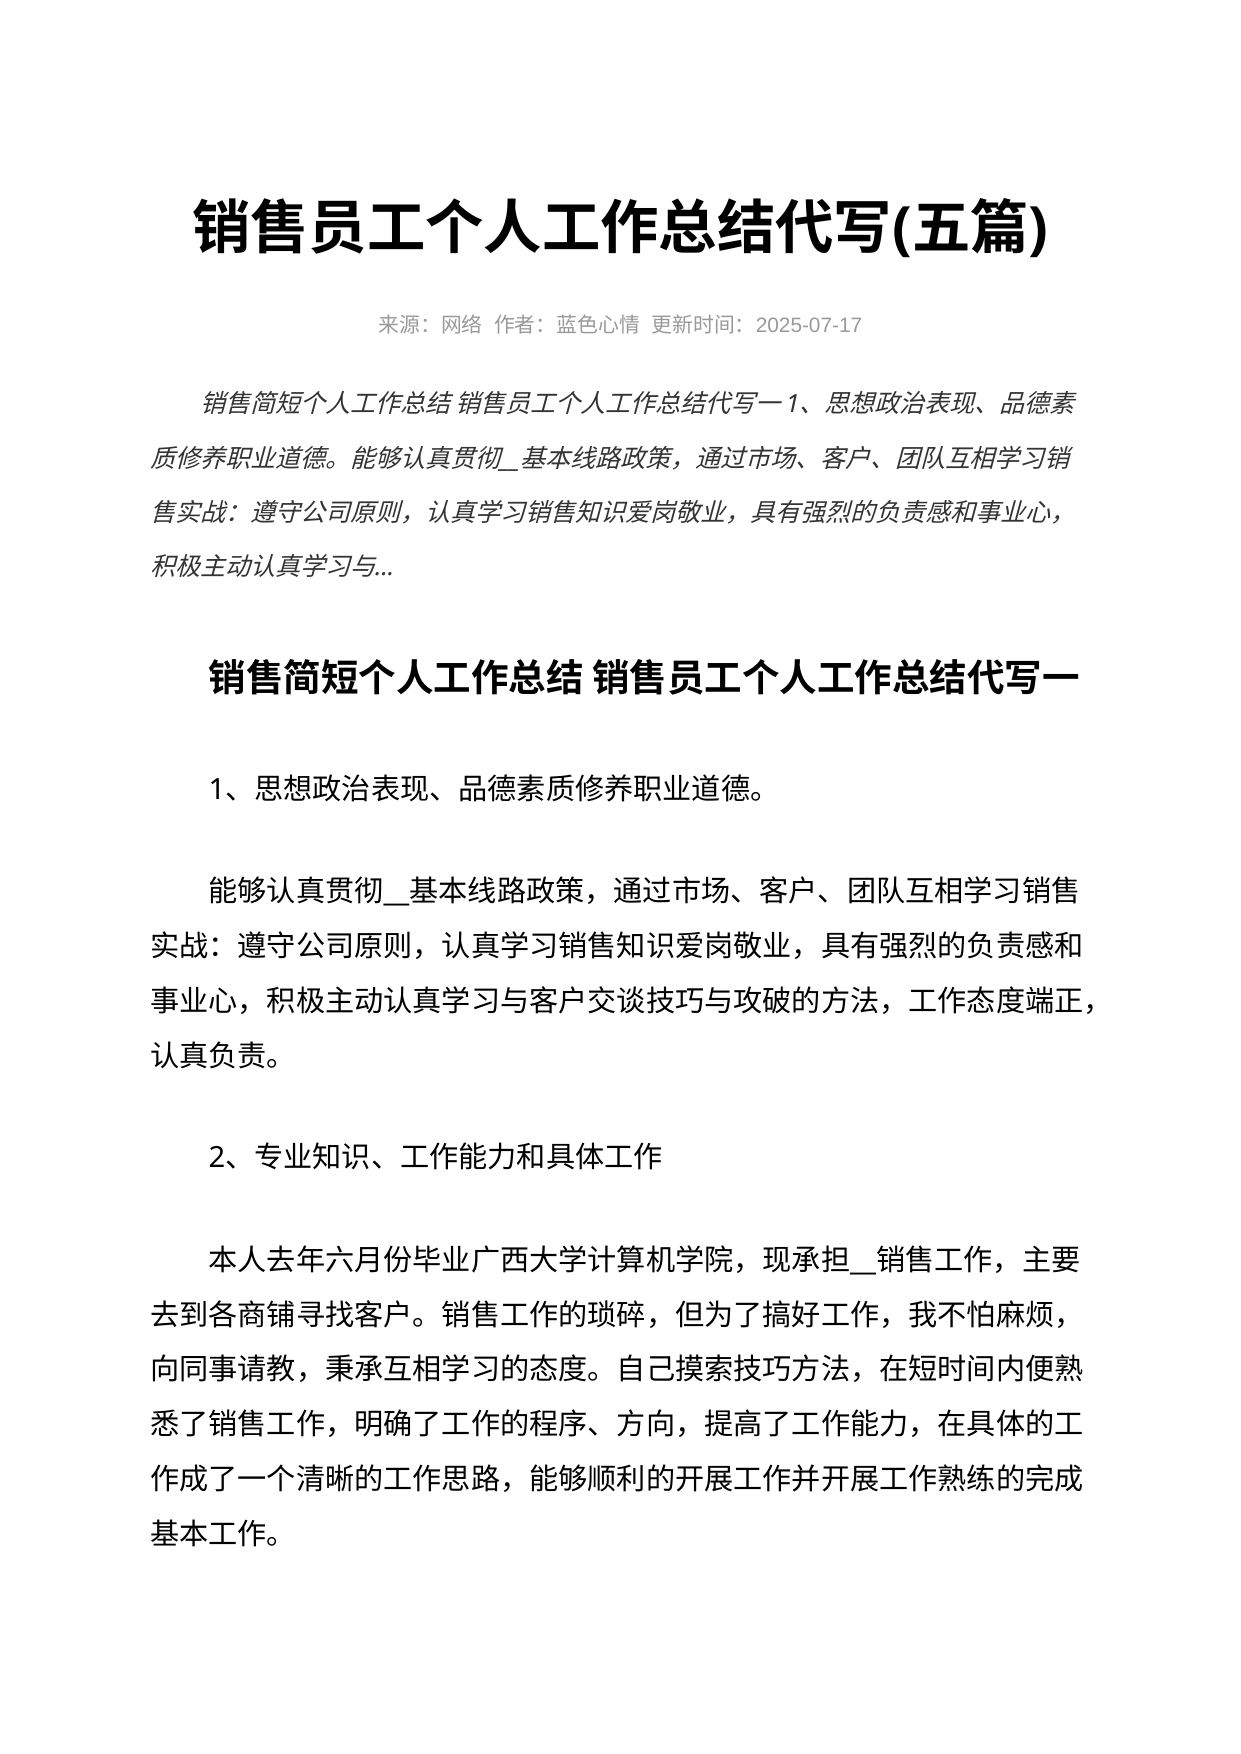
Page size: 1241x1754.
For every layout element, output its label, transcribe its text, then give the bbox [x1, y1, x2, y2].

text 能够认真贯彻__基本线路政策，通过市场、客户、团队互相学习销售实战：遵守公司原则，认真学习销售知识爱岗敬业，具有强烈的负责感和事业心，积极主动认真学习与客户交谈技巧与攻破的方法，工作态度端正，认真负责。 [150, 867, 1090, 1074]
text 本人去年六月份毕业广西大学计算机学院，现承担__销售工作，主要去到各商铺寻找客户。销售工作的琐碎，但为了搞好工作，我不怕麻烦，向同事请教，秉承互相学习的态度。自己摸索技巧方法，在短时间内便熟悉了销售工作，明确了工作的程序、方向，提高了工作能力，在具体的工作成了一个清晰的工作思路，能够顺利的开展工作并开展工作熟练的完成基本工作。 [150, 1236, 1090, 1553]
text 销售简短个人工作总结 销售员工个人工作总结代写一1、思想政治表现、品德素质修养职业道德。能够认真贯彻__基本线路政策，通过市场、客户、团队互相学习销售实战：遵守公司原则，认真学习销售知识爱岗敬业，具有强烈的负责感和事业心，积极主动认真学习与... [150, 384, 1090, 583]
text 1、思想政治表现、品德素质修养职业道德。 [150, 766, 1090, 808]
subtitle 销售员工个人工作总结代写(五篇) [150, 181, 1090, 266]
text 2、专业知识、工作能力和具体工作 [150, 1134, 1090, 1176]
text 来源：网络 作者：蓝色心情 更新时间：2025-07-17 [150, 313, 1090, 337]
text 销售简短个人工作总结 销售员工个人工作总结代写一 [150, 648, 1090, 702]
